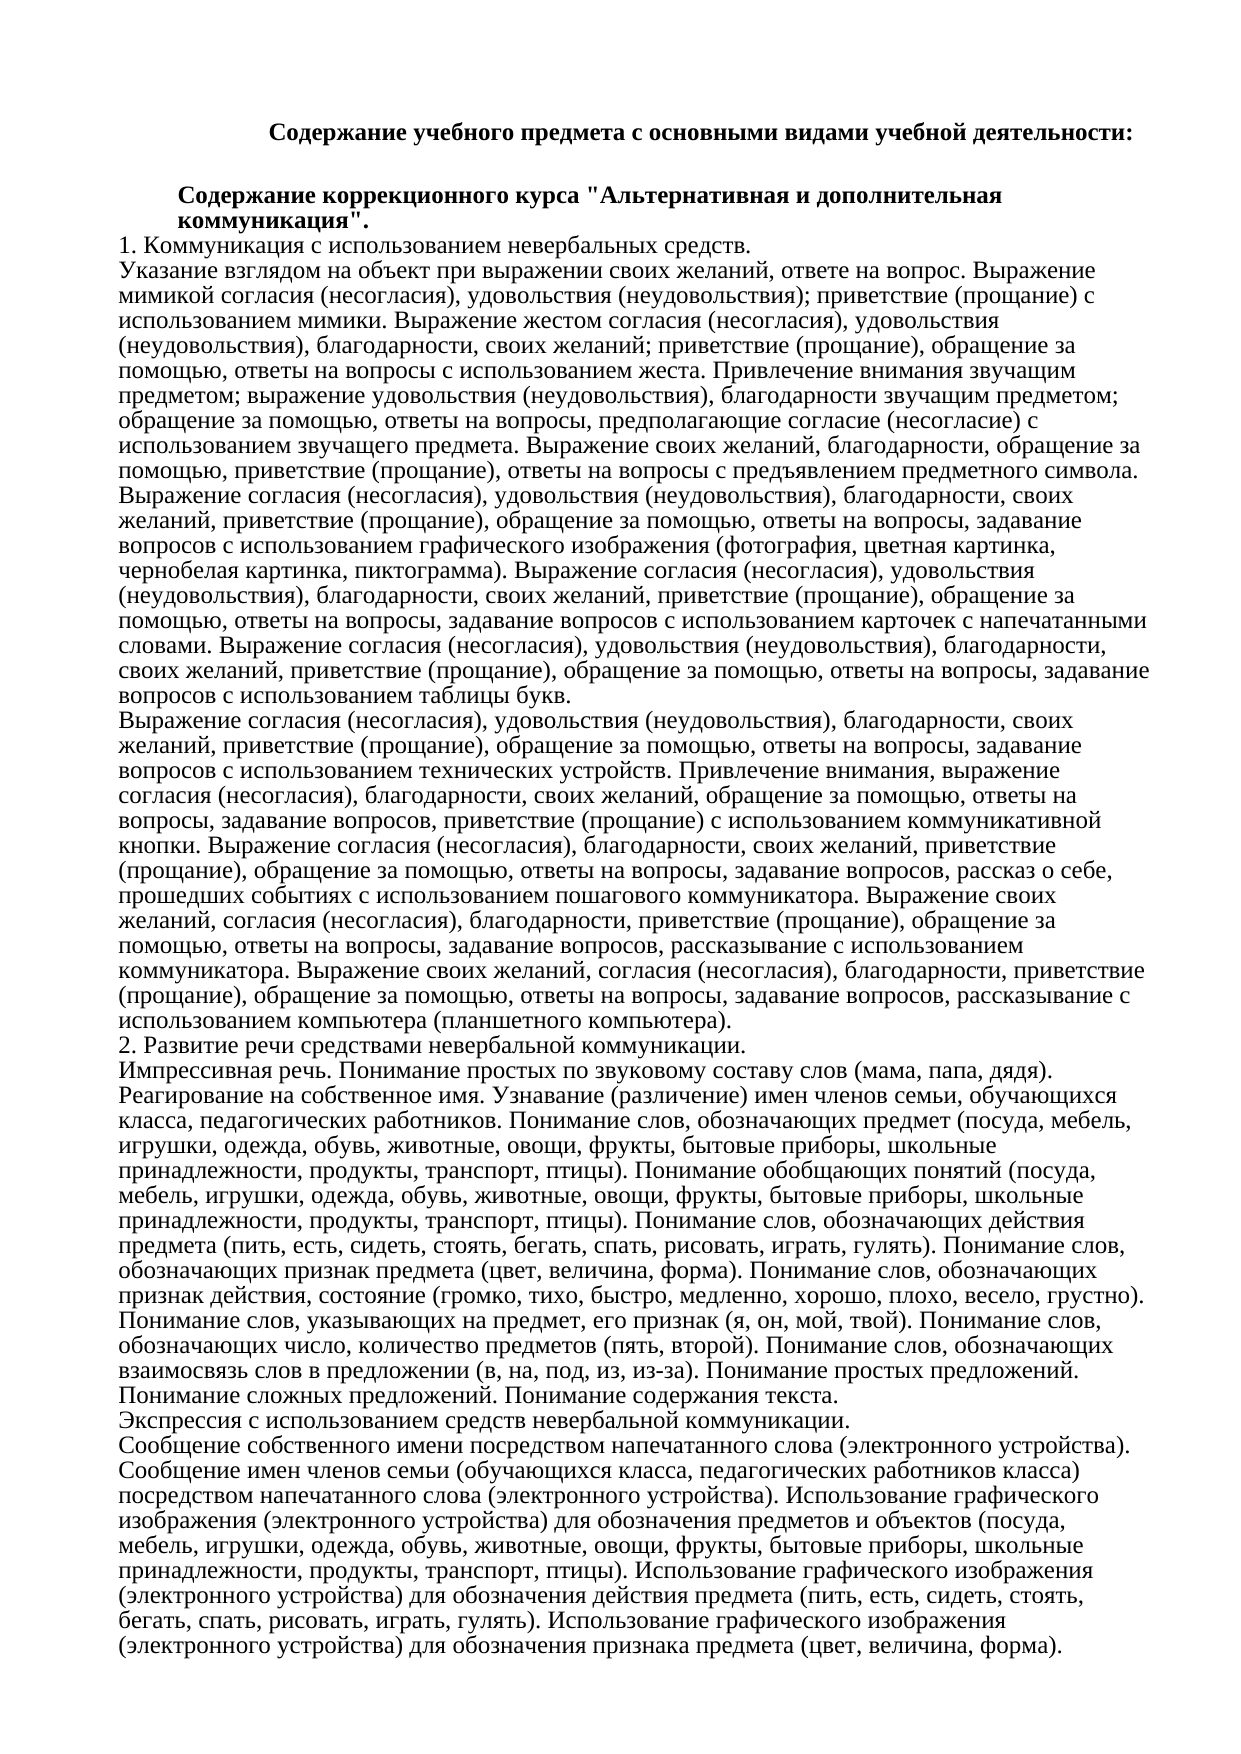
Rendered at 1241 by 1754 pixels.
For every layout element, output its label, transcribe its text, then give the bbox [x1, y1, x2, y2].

text Выражение согласия (несогласия), удовольствия (неудовольствия), благодарности, своих желаний, приветствие (прощание), обращение за помощью, ответы на вопросы, задавание вопросов с использованием технических устройств. Привлечение внимания, выражение согласия (несогласия), благодарности, своих желаний, обращение за помощью, ответы на вопросы, задавание вопросов, приветствие (прощание) с использованием коммуникативной кнопки. Выражение согласия (несогласия), благодарности, своих желаний, приветствие (прощание), обращение за помощью, ответы на вопросы, задавание вопросов, рассказ о себе, прошедших событиях с использованием пошагового коммуникатора. Выражение своих желаний, согласия (несогласия), благодарности, приветствие (прощание), обращение за помощью, ответы на вопросы, задавание вопросов, рассказывание с использованием коммуникатора. Выражение своих желаний, согласия (несогласия), благодарности, приветствие (прощание), обращение за помощью, ответы на вопросы, задавание вопросов, рассказывание с использованием компьютера (планшетного компьютера). [118, 708, 1152, 1033]
text Содержание учебного предмета с основными видами учебной деятельности: [268, 117, 1154, 146]
text 2. Развитие речи средствами невербальной коммуникации. [118, 1033, 1152, 1058]
text Указание взглядом на объект при выражении своих желаний, ответе на вопрос. Выражение мимикой согласия (несогласия), удовольствия (неудовольствия); приветствие (прощание) с использованием мимики. Выражение жестом согласия (несогласия), удовольствия (неудовольствия), благодарности, своих желаний; приветствие (прощание), обращение за помощью, ответы на вопросы с использованием жеста. Привлечение внимания звучащим предметом; выражение удовольствия (неудовольствия), благодарности звучащим предметом; обращение за помощью, ответы на вопросы, предполагающие согласие (несогласие) с использованием звучащего предмета. Выражение своих желаний, благодарности, обращение за помощью, приветствие (прощание), ответы на вопросы с предъявлением предметного символа. Выражение согласия (несогласия), удовольствия (неудовольствия), благодарности, своих желаний, приветствие (прощание), обращение за помощью, ответы на вопросы, задавание вопросов с использованием графического изображения (фотография, цветная картинка, чернобелая картинка, пиктограмма). Выражение согласия (несогласия), удовольствия (неудовольствия), благодарности, своих желаний, приветствие (прощание), обращение за помощью, ответы на вопросы, задавание вопросов с использованием карточек с напечатанными словами. Выражение согласия (несогласия), удовольствия (неудовольствия), благодарности, своих желаний, приветствие (прощание), обращение за помощью, ответы на вопросы, задавание вопросов с использованием таблицы букв. [118, 258, 1152, 708]
text 1. Коммуникация с использованием невербальных средств. [118, 233, 1152, 258]
text Экспрессия с использованием средств невербальной коммуникации. [118, 1408, 1152, 1433]
text Содержание коррекционного курса "Альтернативная и дополнительная коммуникация". [177, 183, 1152, 233]
text Импрессивная речь. Понимание простых по звуковому составу слов (мама, папа, дядя). Реагирование на собственное имя. Узнавание (различение) имен членов семьи, обучающихся класса, педагогических работников. Понимание слов, обозначающих предмет (посуда, мебель, игрушки, одежда, обувь, животные, овощи, фрукты, бытовые приборы, школьные принадлежности, продукты, транспорт, птицы). Понимание обобщающих понятий (посуда, мебель, игрушки, одежда, обувь, животные, овощи, фрукты, бытовые приборы, школьные принадлежности, продукты, транспорт, птицы). Понимание слов, обозначающих действия предмета (пить, есть, сидеть, стоять, бегать, спать, рисовать, играть, гулять). Понимание слов, обозначающих признак предмета (цвет, величина, форма). Понимание слов, обозначающих признак действия, состояние (громко, тихо, быстро, медленно, хорошо, плохо, весело, грустно). Понимание слов, указывающих на предмет, его признак (я, он, мой, твой). Понимание слов, обозначающих число, количество предметов (пять, второй). Понимание слов, обозначающих взаимосвязь слов в предложении (в, на, под, из, из-за). Понимание простых предложений. Понимание сложных предложений. Понимание содержания текста. [118, 1058, 1152, 1408]
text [118, 1433, 1152, 1658]
